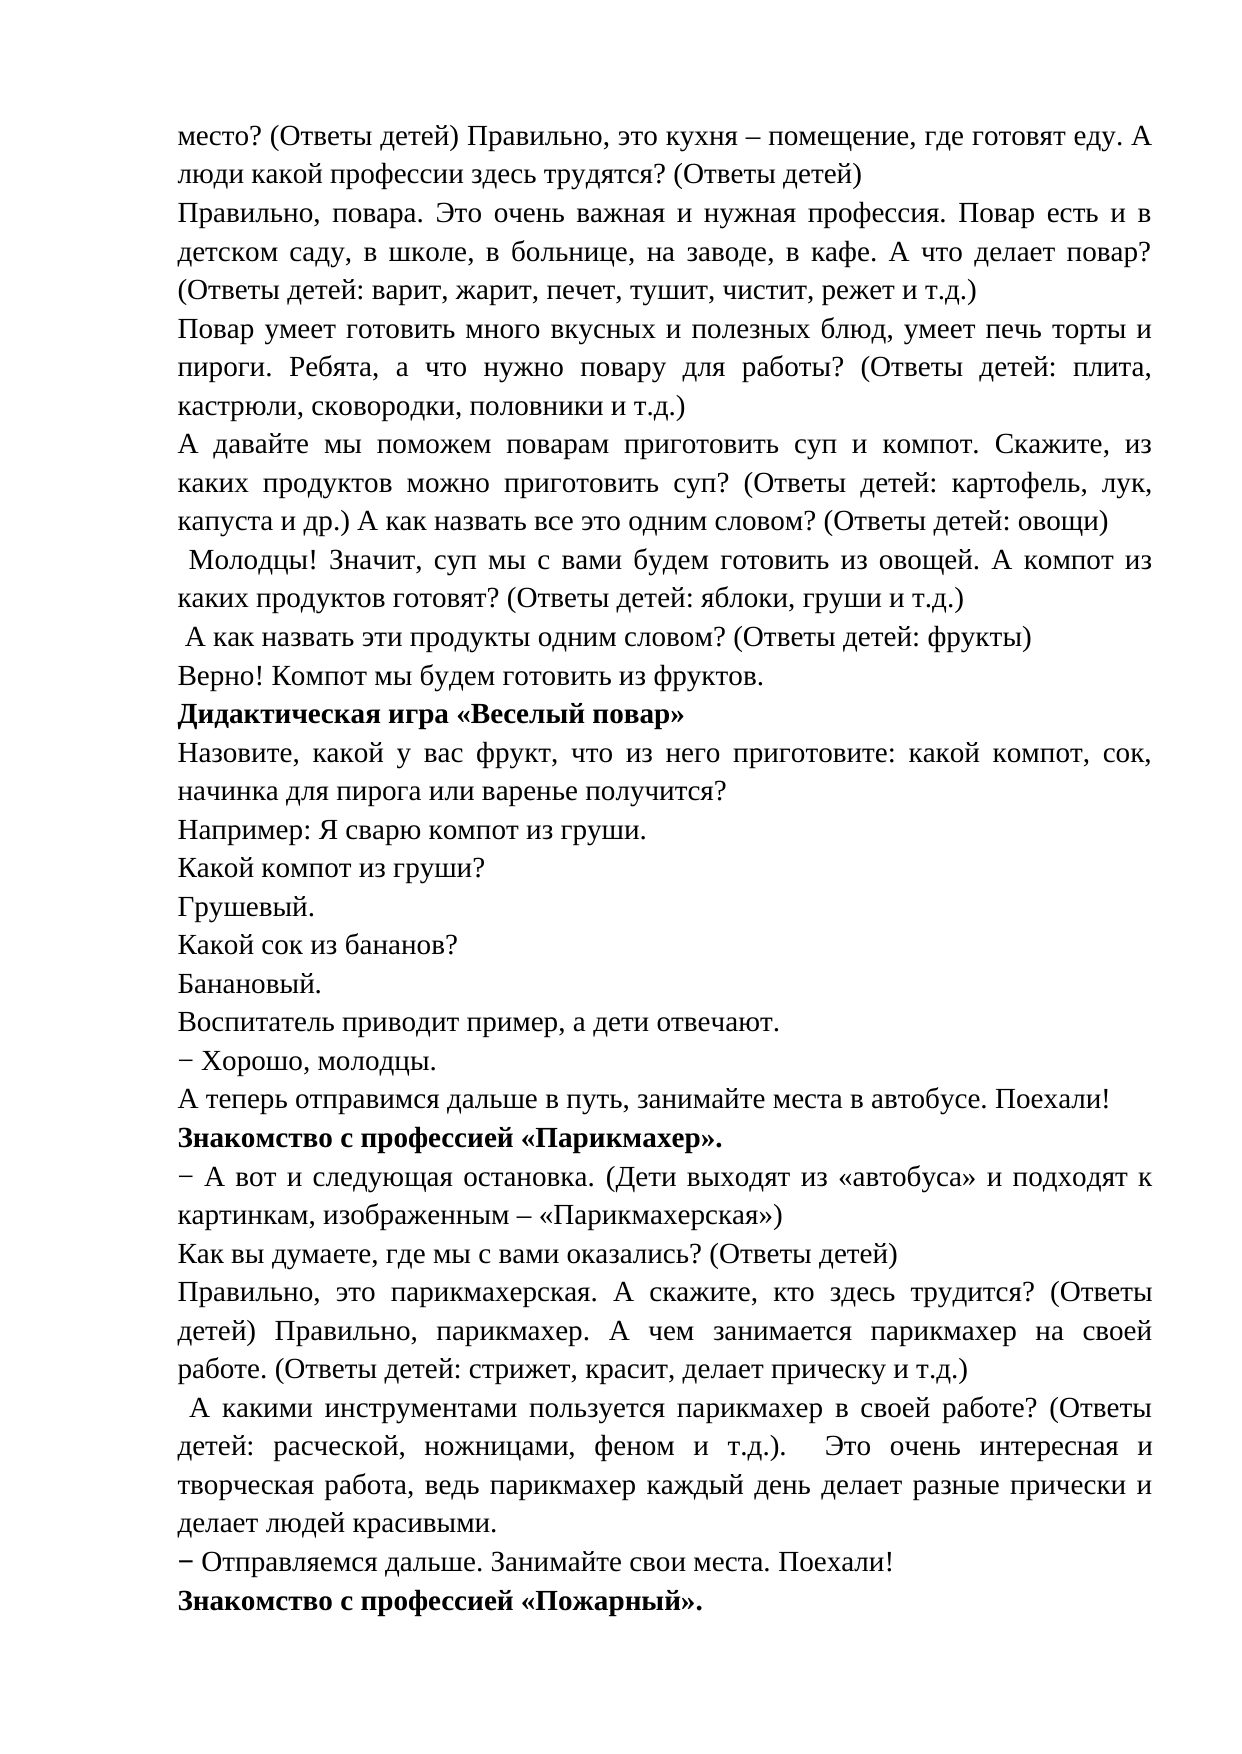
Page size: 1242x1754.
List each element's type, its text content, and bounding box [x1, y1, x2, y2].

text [177, 118, 1153, 190]
text Правильно, повара. Это очень важная и нужная профессия. Повар есть и в детском саду, в школе, в больнице, на заводе, в кафе. А что делает повар? (Ответы детей: варит, жарит, печет, тушит, чистит, режет и т.д.) [177, 195, 1153, 306]
text Воспитатель приводит пример, а дети отвечают. [177, 1004, 1153, 1038]
text А какими инструментами пользуется парикмахер в своей работе? (Ответы детей: расческой, ножницами, феном и т.д.). Это очень интересная и творческая работа, ведь парикмахер каждый день делает разные прически и делает людей красивыми. [177, 1390, 1153, 1539]
text А давайте мы поможем поварам приготовить суп и компот. Скажите, из каких продуктов можно приготовить суп? (Ответы детей: картофель, лук, капуста и др.) А как назвать все это одним словом? (Ответы детей: овощи) [177, 426, 1153, 537]
text Верно! Компот мы будем готовить из фруктов. [177, 658, 1153, 691]
text Как вы думаете, где мы с вами оказались? (Ответы детей) [177, 1236, 1153, 1269]
text Назовите, какой у вас фрукт, что из него приготовите: какой компот, сок, начинка для пирога или варенье получится? [177, 735, 1153, 807]
text Повар умеет готовить много вкусных и полезных блюд, умеет печь торты и пироги. Ребята, а что нужно повару для работы? (Ответы детей: плита, кастрюли, сковородки, половники и т.д.) [177, 311, 1153, 421]
text − А вот и следующая остановка. (Дети выходят из «автобуса» и подходят к картинкам, изображенным – «Парикмахерская») [177, 1159, 1153, 1231]
text − Хорошо, молодцы. [177, 1043, 1153, 1077]
text − Отправляемся дальше. Занимайте свои места. Поехали! [177, 1544, 1153, 1578]
text Знакомство с профессией «Пожарный». [177, 1583, 1153, 1616]
text Какой компот из груши? [177, 850, 1153, 884]
text А теперь отправимся дальше в путь, занимайте места в автобусе. Поехали! [177, 1082, 1153, 1115]
text Банановый. [177, 966, 1153, 999]
text А как назвать эти продукты одним словом? (Ответы детей: фрукты) [177, 619, 1153, 653]
text Молодцы! Значит, суп мы с вами будем готовить из овощей. А компот из каких продуктов готовят? (Ответы детей: яблоки, груши и т.д.) [177, 542, 1153, 614]
text Знакомство с профессией «Парикмахер». [177, 1120, 1153, 1154]
text Например: Я сварю компот из груши. [177, 812, 1153, 845]
text Какой сок из бананов? [177, 927, 1153, 961]
text Дидактическая игра «Веселый повар» [177, 696, 1153, 730]
text Грушевый. [177, 889, 1153, 922]
text Правильно, это парикмахерская. А скажите, кто здесь трудится? (Ответы детей) Правильно, парикмахер. А чем занимается парикмахер на своей работе. (Ответы детей: стрижет, красит, делает прическу и т.д.) [177, 1274, 1153, 1385]
